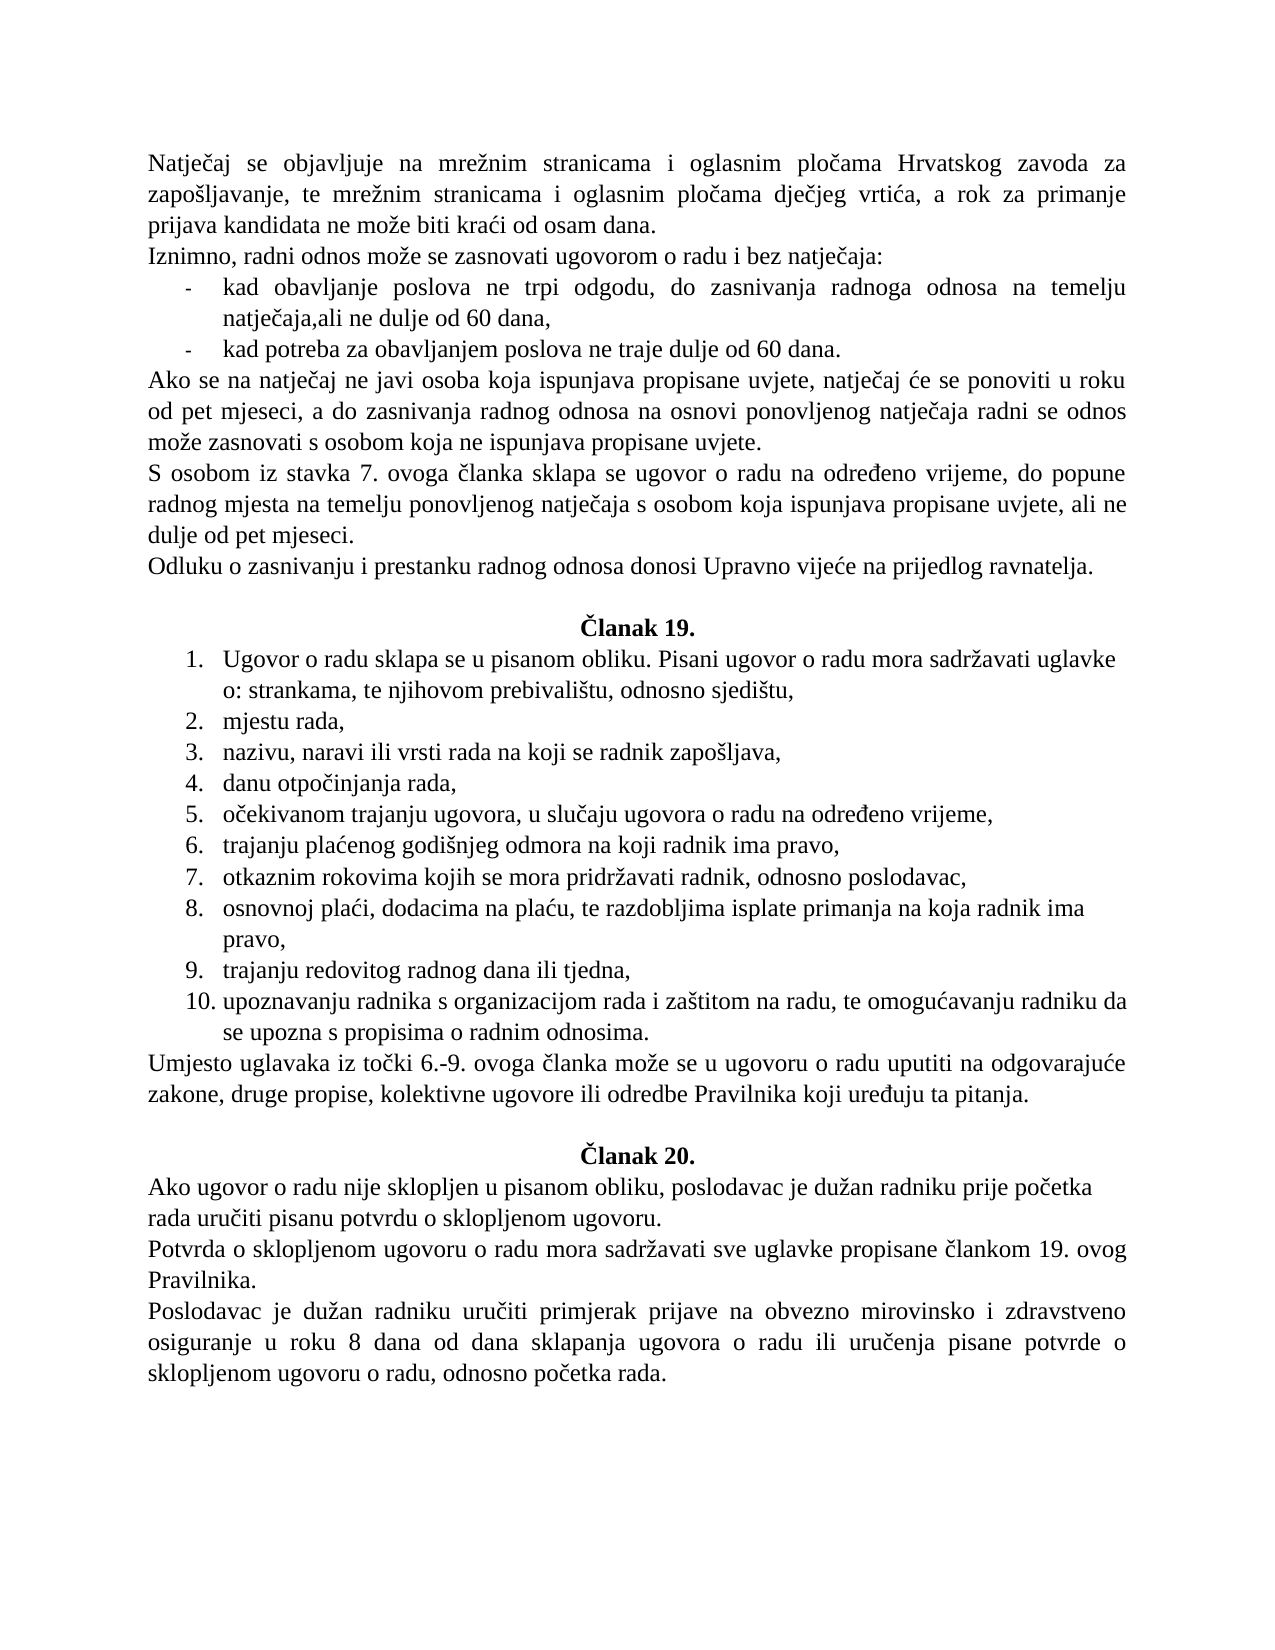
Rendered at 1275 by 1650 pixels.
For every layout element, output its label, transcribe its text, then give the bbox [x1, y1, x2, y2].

text S osobom iz stavka 7. ovoga članka sklapa se ugovor o radu na određeno vrijeme, do popune radnog mjesta na temelju ponovljenog natječaja s osobom koja ispunjava propisane uvjete, ali ne dulje od pet mjeseci. [148, 458, 1127, 549]
text Iznimno, radni odnos može se zasnovati ugovorom o radu i bez natječaja: [148, 241, 1127, 269]
list kad potreba za obavljanjem poslova ne traje dulje od 60 dana. [185, 334, 1127, 363]
list mjestu rada, [185, 706, 1127, 735]
list nazivu, naravi ili vrsti rada na koji se radnik zapošljava, [185, 737, 1127, 766]
list trajanju plaćenog godišnjeg odmora na koji radnik ima pravo, [185, 831, 1127, 859]
list kad obavljanje poslova ne trpi odgodu, do zasnivanja radnoga odnosa na temelju natječaja,ali ne dulje od 60 dana, [185, 272, 1127, 332]
text Natječaj se objavljuje na mrežnim stranicama i oglasnim pločama Hrvatskog zavoda za zapošljavanje, te mrežnim stranicama i oglasnim pločama dječjeg vrtića, a rok za primanje prijava kandidata ne može biti kraći od osam dana. [148, 148, 1127, 238]
list upoznavanju radnika s organizacijom rada i zaštitom na radu, te omogućavanju radniku da se upozna s propisima o radnim odnosima. [185, 986, 1127, 1046]
text Ako ugovor o radu nije sklopljen u pisanom obliku, poslodavac je dužan radniku prije početka rada uručiti pisanu potvrdu o sklopljenom ugovoru. [148, 1172, 1127, 1232]
text Poslodavac je dužan radniku uručiti primjerak prijave na obvezno mirovinsko i zdravstveno osiguranje u roku 8 dana od dana sklapanja ugovora o radu ili uručenja pisane potvrde o sklopljenom ugovoru o radu, odnosno početka rada. [148, 1296, 1127, 1387]
list otkaznim rokovima kojih se mora pridržavati radnik, odnosno poslodavac, [185, 862, 1127, 890]
list Ugovor o radu sklapa se u pisanom obliku. Pisani ugovor o radu mora sadržavati uglavke o: strankama, te njihovom prebivalištu, odnosno sjedištu, [185, 644, 1127, 704]
text Članak 19. [148, 613, 1127, 642]
text Ako se na natječaj ne javi osoba koja ispunjava propisane uvjete, natječaj će se ponoviti u roku od pet mjeseci, a do zasnivanja radnog odnosa na osnovi ponovljenog natječaja radni se odnos može zasnovati s osobom koja ne ispunjava propisane uvjete. [148, 365, 1127, 456]
list očekivanom trajanju ugovora, u slučaju ugovora o radu na određeno vrijeme, [185, 799, 1127, 828]
text Umjesto uglavaka iz točki 6.-9. ovoga članka može se u ugovoru o radu uputiti na odgovarajuće zakone, druge propise, kolektivne ugovore ili odredbe Pravilnika koji uređuju ta pitanja. [148, 1048, 1127, 1108]
text Potvrda o sklopljenom ugovoru o radu mora sadržavati sve uglavke propisane člankom 19. ovog Pravilnika. [148, 1234, 1127, 1294]
list osnovnoj plaći, dodacima na plaću, te razdobljima isplate primanja na koja radnik ima pravo, [185, 893, 1127, 952]
text Odluku o zasnivanju i prestanku radnog odnosa donosi Upravno vijeće na prijedlog ravnatelja. [148, 551, 1127, 580]
list danu otpočinjanja rada, [185, 768, 1127, 797]
text Članak 20. [148, 1141, 1127, 1170]
list trajanju redovitog radnog dana ili tjedna, [185, 955, 1127, 983]
